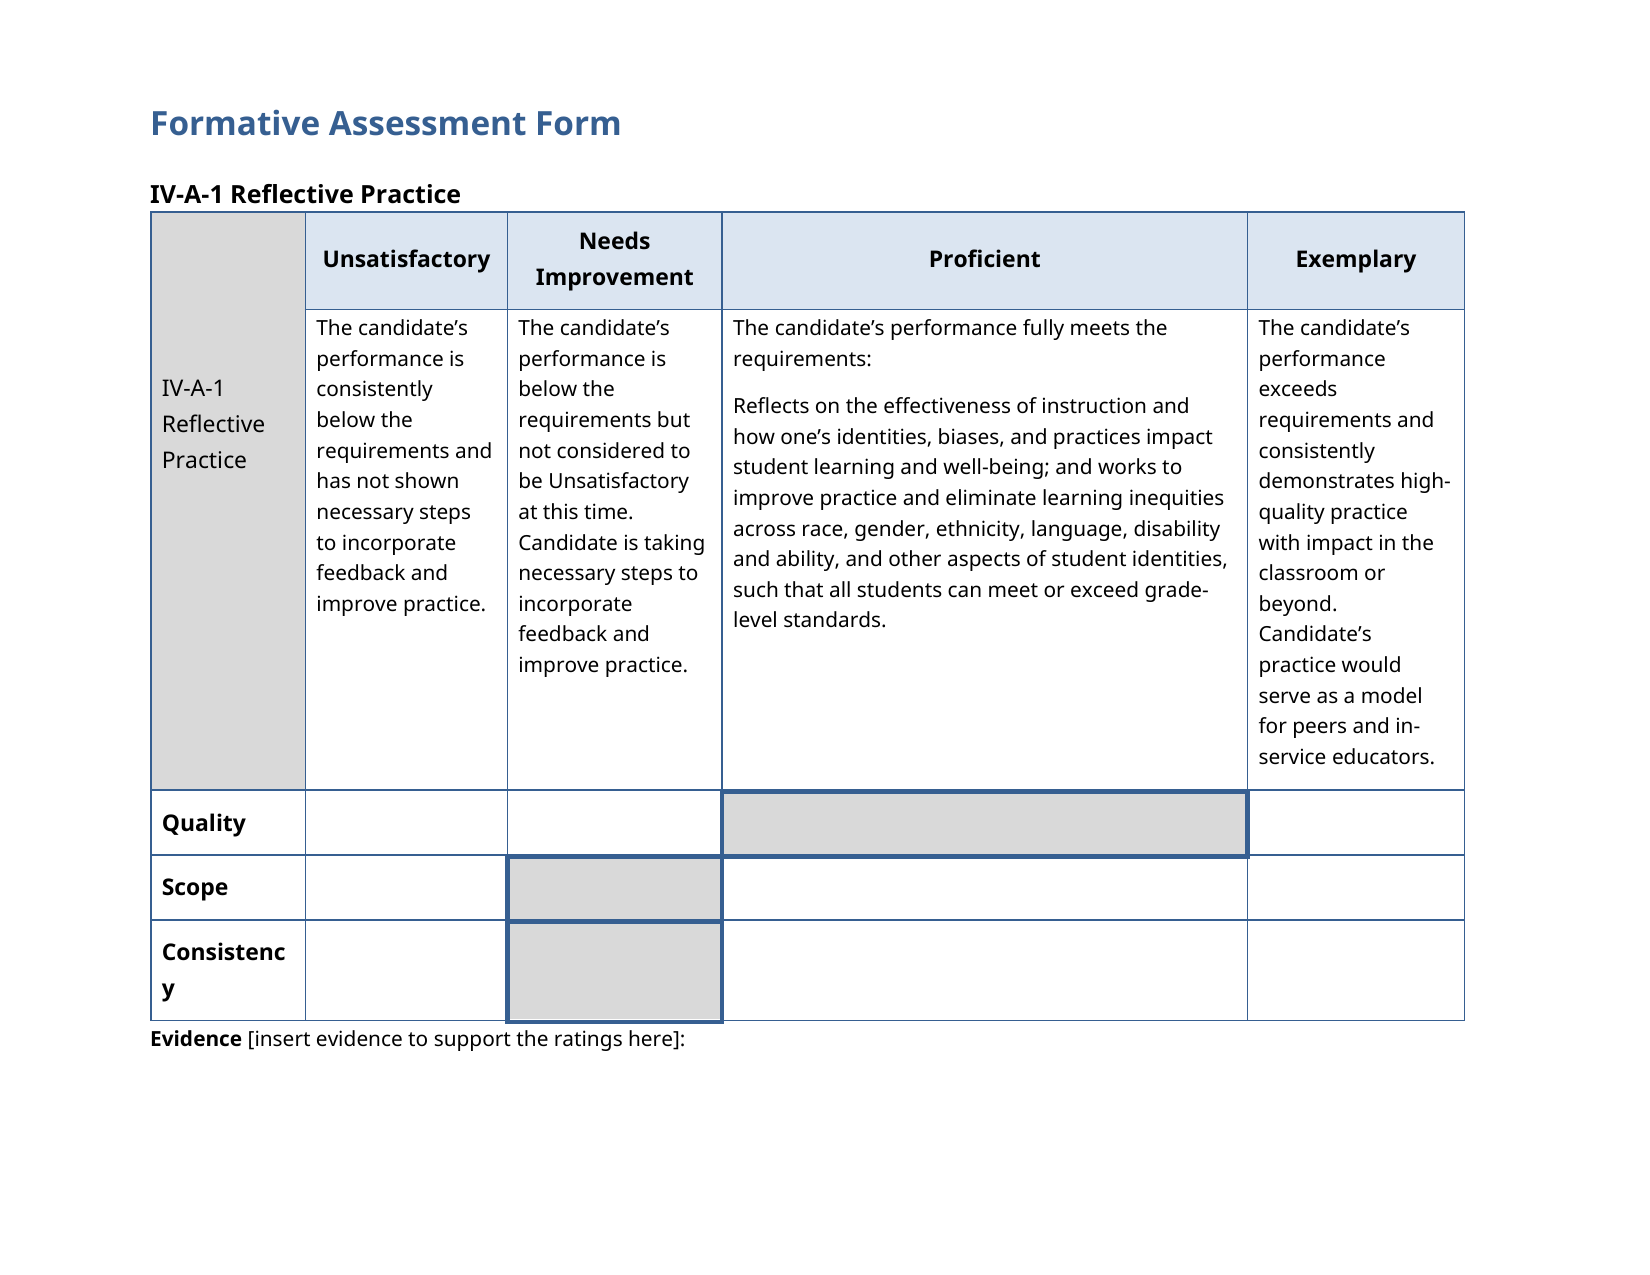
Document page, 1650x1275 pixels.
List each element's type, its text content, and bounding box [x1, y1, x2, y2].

table_cell [306, 856, 505, 919]
table_header Unsatisfactory [306, 213, 507, 309]
table_cell [306, 791, 507, 854]
table_header Proficient [723, 213, 1247, 309]
table_cell [508, 791, 720, 854]
table_cell [152, 543, 305, 789]
table_cell [510, 859, 720, 919]
table_cell The candidate’s performance exceeds requirements and consistently demonstrates high-quality practice with impact in the classroom or beyond. Candidate’s practice would serve as a model for peers and in-service educators. [1248, 310, 1464, 789]
table_header [152, 213, 305, 309]
table_cell [1250, 791, 1464, 854]
table_cell [1248, 856, 1464, 919]
table_cell The candidate’s performance is below the requirements but not considered to be Unsatisfactory at this time. Candidate is taking necessary steps to incorporate feedback and improve practice. [508, 310, 721, 789]
table_header Needs Improvement [508, 213, 721, 309]
table_cell [1248, 921, 1464, 1019]
text IV-A-1 Reflective Practice [150, 177, 1500, 211]
table_cell [510, 924, 720, 1019]
text Evidence [insert evidence to support the ratings here]: [150, 1024, 1500, 1053]
table_header Exemplary [1248, 213, 1464, 309]
table_cell The candidate’s performance is consistently below the requirements and has not shown necessary steps to incorporate feedback and improve practice. [306, 310, 507, 789]
table_cell [306, 921, 505, 1019]
table_cell Scope [152, 856, 305, 919]
table_cell Quality [152, 791, 305, 854]
table_cell The candidate’s performance fully meets the requirements: Reflects on the effectiveness of instruction and how one’s identities, biases, and practices impact student learning and well-being; and works to improve practice and eliminate learning inequities across race, gender, ethnicity, language, disability and ability, and other aspects of student identities, such that all students can meet or exceed grade-level standards. [723, 310, 1247, 789]
table_cell [724, 794, 1245, 854]
table_cell [724, 859, 1247, 919]
table_cell Consistency [152, 921, 305, 1019]
table_cell [724, 921, 1247, 1019]
table_cell IV-A-1 Reflective Practice [152, 313, 305, 538]
